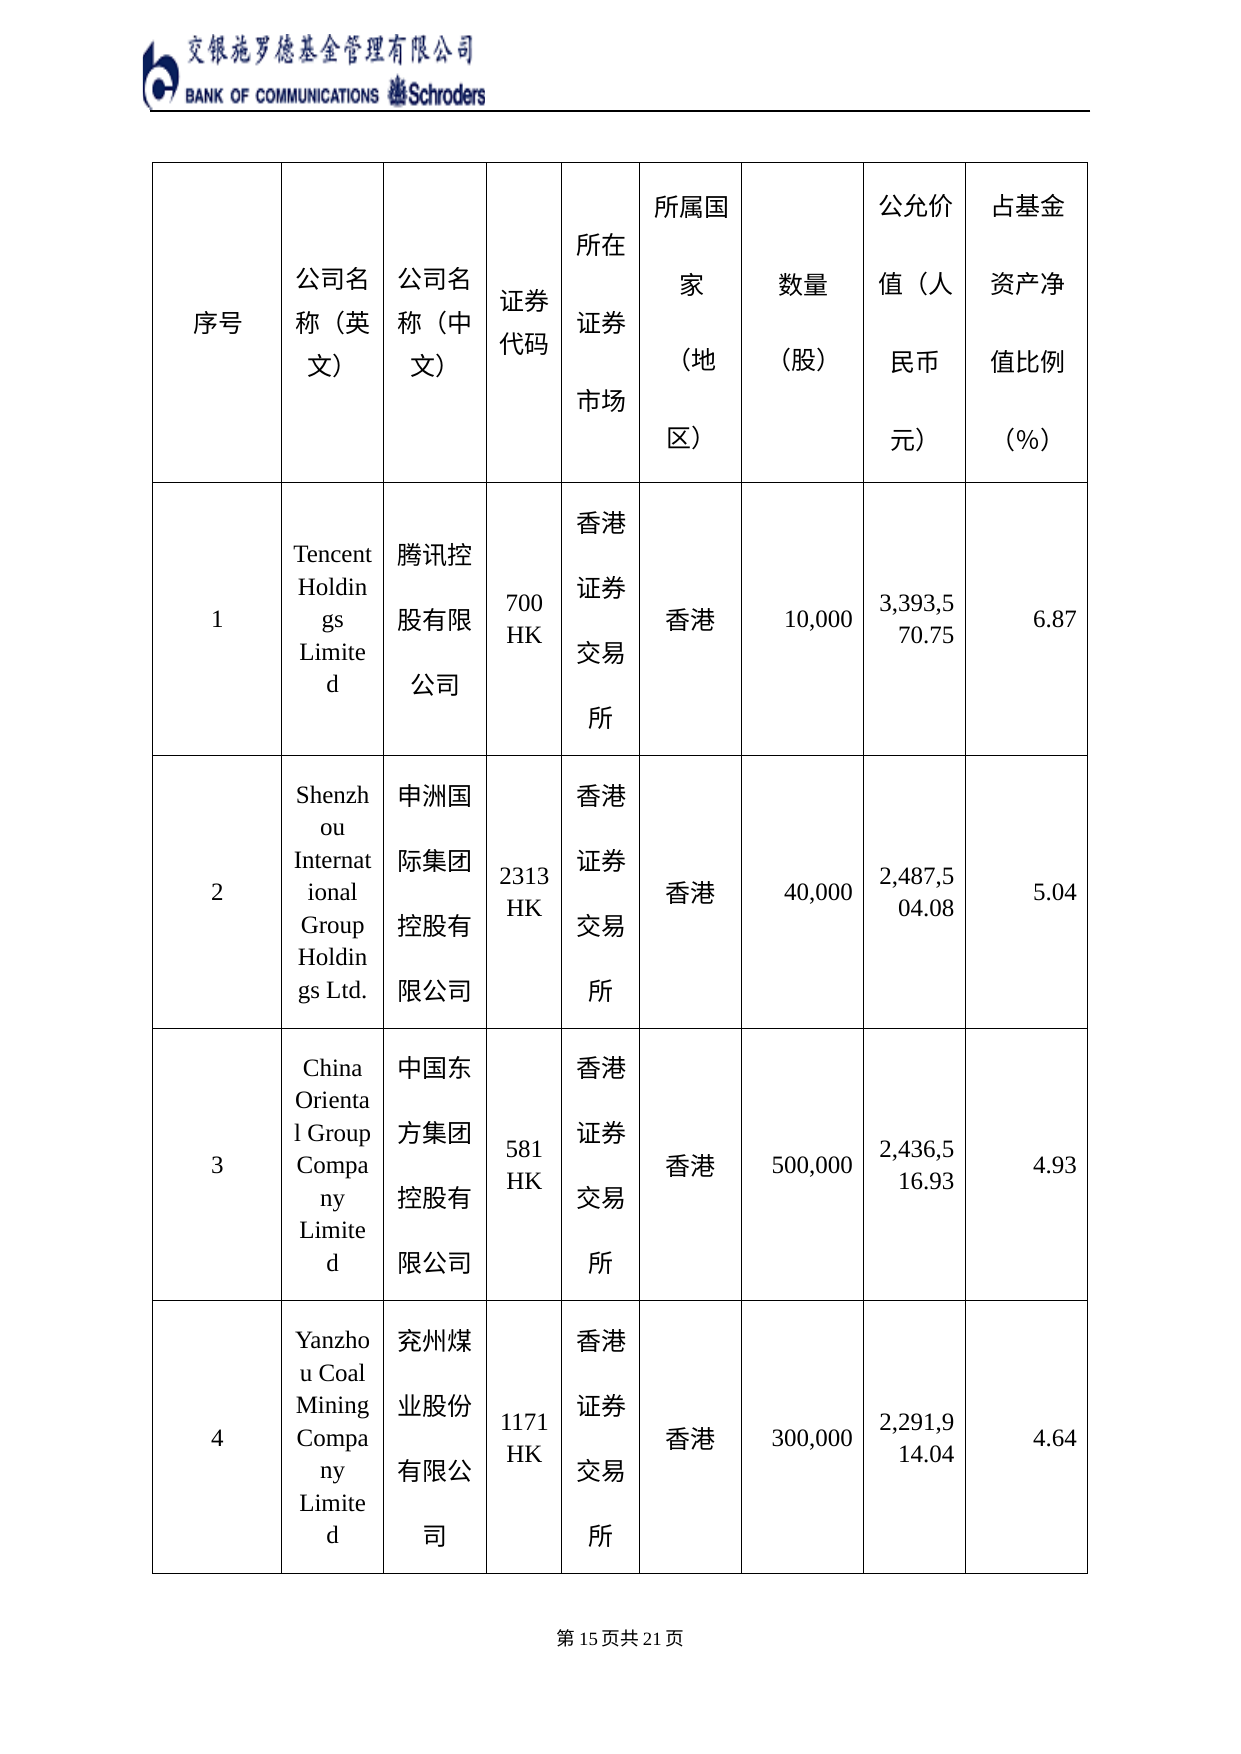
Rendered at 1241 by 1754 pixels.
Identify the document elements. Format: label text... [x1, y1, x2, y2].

table_header 序号 [153, 163, 281, 482]
table_cell Yanzhou Coal Mining Company Limited [282, 1301, 383, 1573]
table_cell 香港 [640, 1301, 741, 1573]
table_cell 10,000 [742, 483, 863, 754]
table_cell 腾讯控股有限公司 [384, 483, 486, 754]
table_cell 1 [153, 483, 281, 754]
table_cell 2 [153, 756, 281, 1027]
table_header 占基金资产净值比例（％） [966, 163, 1087, 482]
table_cell 40,000 [742, 756, 863, 1027]
table_header 公司名称（中文） [384, 163, 486, 482]
table_header 所属国家 （地区） [640, 163, 741, 482]
table_cell 2,436,516.93 [864, 1029, 965, 1300]
table_cell Shenzhou International Group Holdings Ltd. [282, 756, 383, 1027]
table_cell 581 HK [487, 1029, 561, 1300]
table_cell 香港证券交易所 [562, 1301, 639, 1573]
table_cell 500,000 [742, 1029, 863, 1300]
table_cell 申洲国际集团控股有限公司 [384, 756, 486, 1027]
table_cell 2,487,504.08 [864, 756, 965, 1027]
table_cell 香港证券交易所 [562, 756, 639, 1027]
table_header 数量 （股） [742, 163, 863, 482]
table_cell 4.64 [966, 1301, 1087, 1573]
table_header 公司名称（英文） [282, 163, 383, 482]
table_cell Tencent Holdings Limited [282, 483, 383, 754]
table_cell 4 [153, 1301, 281, 1573]
table_cell 3,393,570.75 [864, 483, 965, 754]
table_cell 中国东方集团控股有限公司 [384, 1029, 486, 1300]
table_cell 300,000 [742, 1301, 863, 1573]
table_cell 2,291,914.04 [864, 1301, 965, 1573]
table_cell 兖州煤业股份有限公司 [384, 1301, 486, 1573]
table_cell 香港 [640, 1029, 741, 1300]
table_header 公允价值（人民币元） [864, 163, 965, 482]
table_cell 香港证券交易所 [562, 483, 639, 754]
table_header 所在证券市场 [562, 163, 639, 482]
table_cell 4.93 [966, 1029, 1087, 1300]
table_cell 香港 [640, 756, 741, 1027]
table_cell China Oriental Group Company Limited [282, 1029, 383, 1300]
table_cell 香港证券交易所 [562, 1029, 639, 1300]
table_cell 6.87 [966, 483, 1087, 754]
table_cell 1171 HK [487, 1301, 561, 1573]
table_cell 5.04 [966, 756, 1087, 1027]
table_cell 2313 HK [487, 756, 561, 1027]
table_header 证券代码 [487, 163, 561, 482]
table_cell 香港 [640, 483, 741, 754]
picture [142, 34, 485, 110]
table_cell 3 [153, 1029, 281, 1300]
table_cell 700 HK [487, 483, 561, 754]
